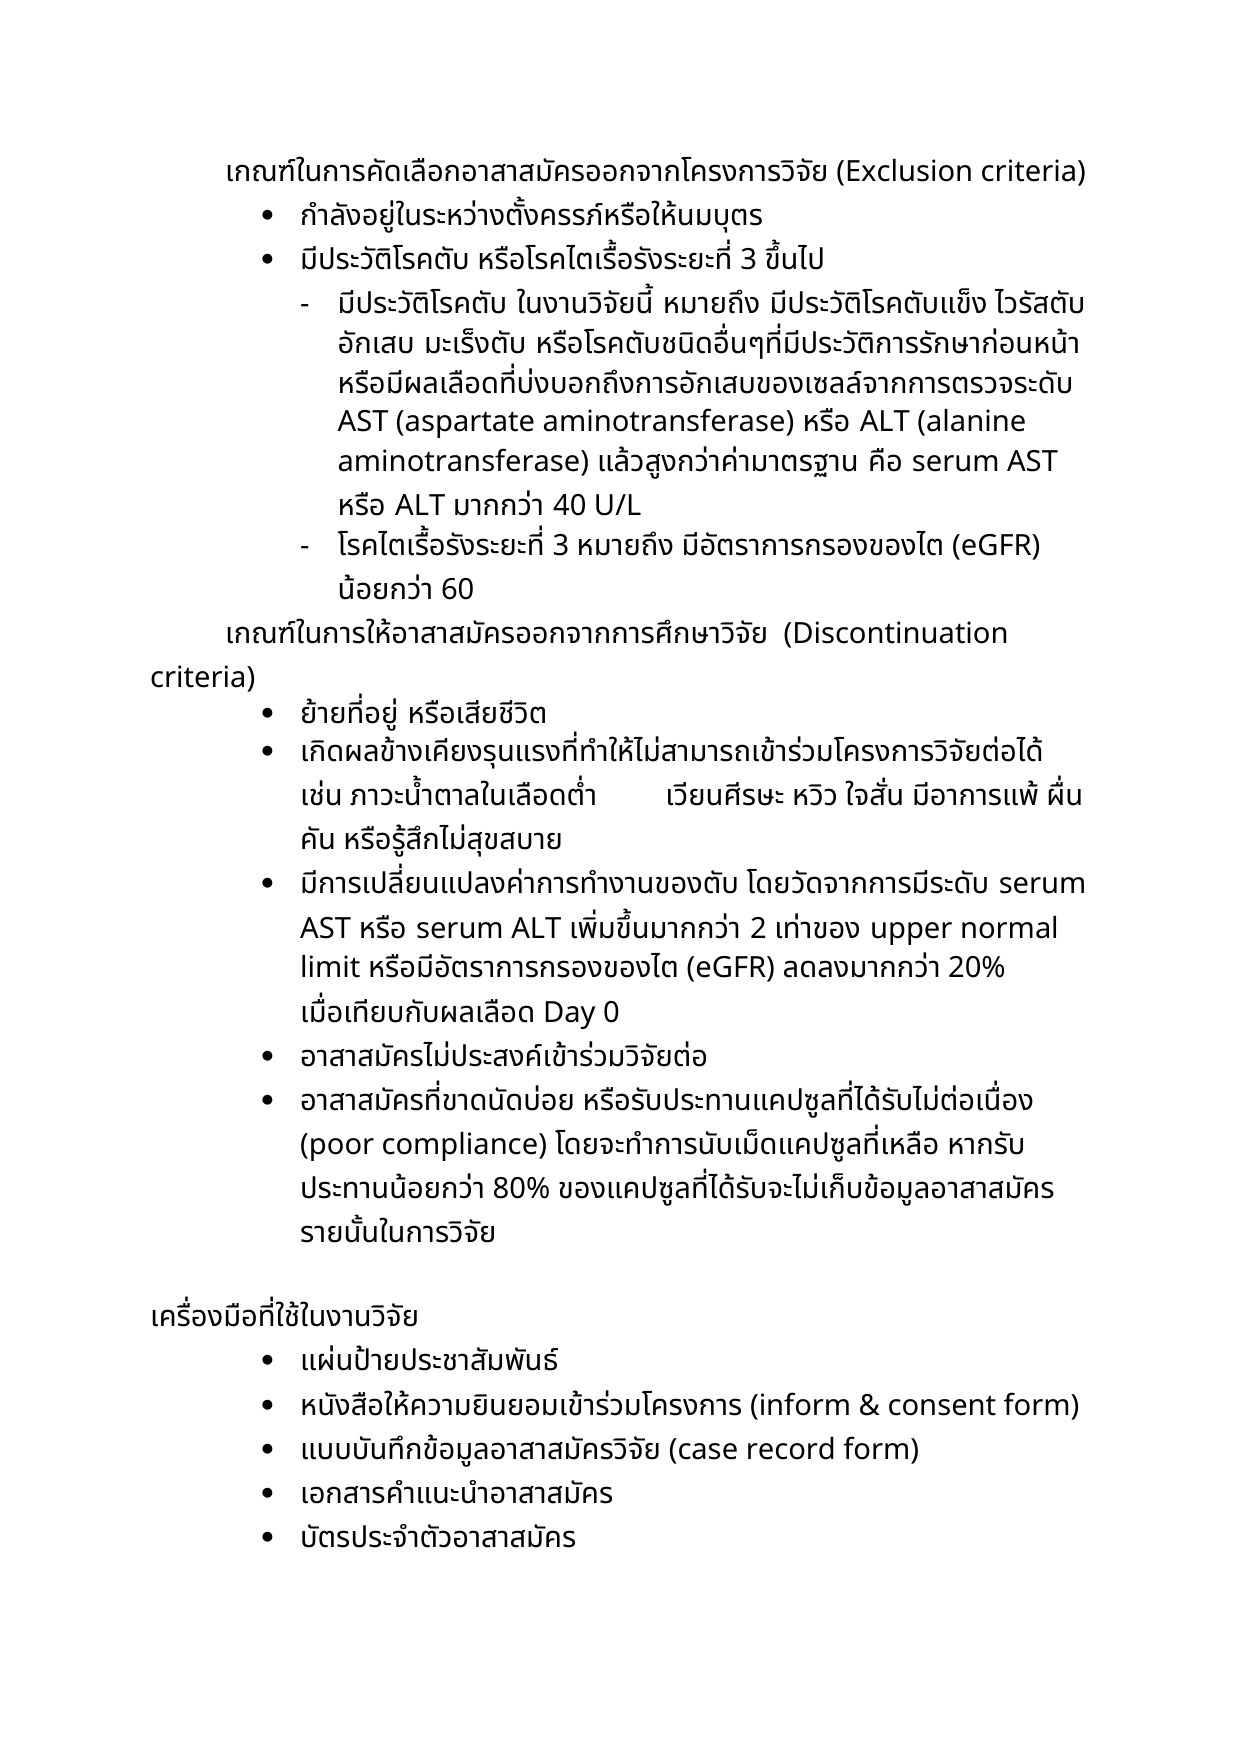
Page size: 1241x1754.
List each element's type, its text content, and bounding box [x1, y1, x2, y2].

list บัตรประจำตัวอาสาสมัคร [262, 1516, 1090, 1561]
text เกณฑ์ในการให้อาสาสมัครออกจากการศึกษาวิจัย (Discontinuation criteria) [150, 612, 1090, 696]
list แผ่นป้ายประชาสัมพันธ์ [262, 1340, 1090, 1384]
list หนังสือให้ความยินยอมเข้าร่วมโครงการ (inform & consent form) [262, 1384, 1090, 1428]
list มีประวัติโรคตับ ในงานวิจัยนี้ หมายถึง มีประวัติโรคตับแข็ง ไวรัสตับอักเสบ มะเร็งตับ หรือโรคตับชนิดอื่นๆที่มีประวัติการรักษาก่อนหน้า หรือมีผลเลือดที่บ่งบอกถึงการอักเสบของเซลล์จากการตรวจระดับ AST (aspartate aminotransferase) หรือ ALT (alanine aminotransferase) แล้วสูงกว่าค่ามาตรฐาน คือ serum AST หรือ ALT มากกว่า 40 U/L [300, 283, 1090, 524]
list อาสาสมัครที่ขาดนัดบ่อย หรือรับประทานแคปซูลที่ได้รับไม่ต่อเนื่อง (poor compliance) โดยจะทำการนับเม็ดแคปซูลที่เหลือ หากรับประทานน้อยกว่า 80% ของแคปซูลที่ได้รับจะไม่เก็บข้อมูลอาสาสมัคร รายนั้นในการวิจัย [262, 1079, 1090, 1256]
list มีการเปลี่ยนแปลงค่าการทำงานของตับ โดยวัดจากการมีระดับ serum AST หรือ serum ALT เพิ่มขึ้นมากกว่า 2 เท่าของ upper normal limit หรือมีอัตราการกรองของไต (eGFR) ลดลงมากกว่า 20% เมื่อเทียบกับผลเลือด Day 0 [262, 863, 1090, 1035]
list มีประวัติโรคตับ หรือโรคไตเรื้อรังระยะที่ 3 ขึ้นไป [262, 238, 1090, 283]
list เกิดผลข้างเคียงรุนแรงที่ทำให้ไม่สามารถเข้าร่วมโครงการวิจัยต่อได้ เช่น ภาวะน้ำตาลในเลือดต่ำ เวียนศีรษะ หวิว ใจสั่น มีอาการแพ้ ผื่นคัน หรือรู้สึกไม่สุขสบาย [262, 730, 1090, 863]
list โรคไตเรื้อรังระยะที่ 3 หมายถึง มีอัตราการกรองของไต (eGFR) น้อยกว่า 60 [300, 524, 1090, 612]
list แบบบันทึกข้อมูลอาสาสมัครวิจัย (case record form) [262, 1428, 1090, 1472]
text เครื่องมือที่ใช้ในงานวิจัย [150, 1296, 1090, 1340]
list กำลังอยู่ในระหว่างตั้งครรภ์หรือให้นมบุตร [262, 194, 1090, 238]
list ย้ายที่อยู่ หรือเสียชีวิต [262, 696, 1090, 730]
list อาสาสมัครไม่ประสงค์เข้าร่วมวิจัยต่อ [262, 1035, 1090, 1079]
text เกณฑ์ในการคัดเลือกอาสาสมัครออกจากโครงการวิจัย (Exclusion criteria) [150, 150, 1090, 194]
list เอกสารคำแนะนำอาสาสมัคร [262, 1472, 1090, 1516]
